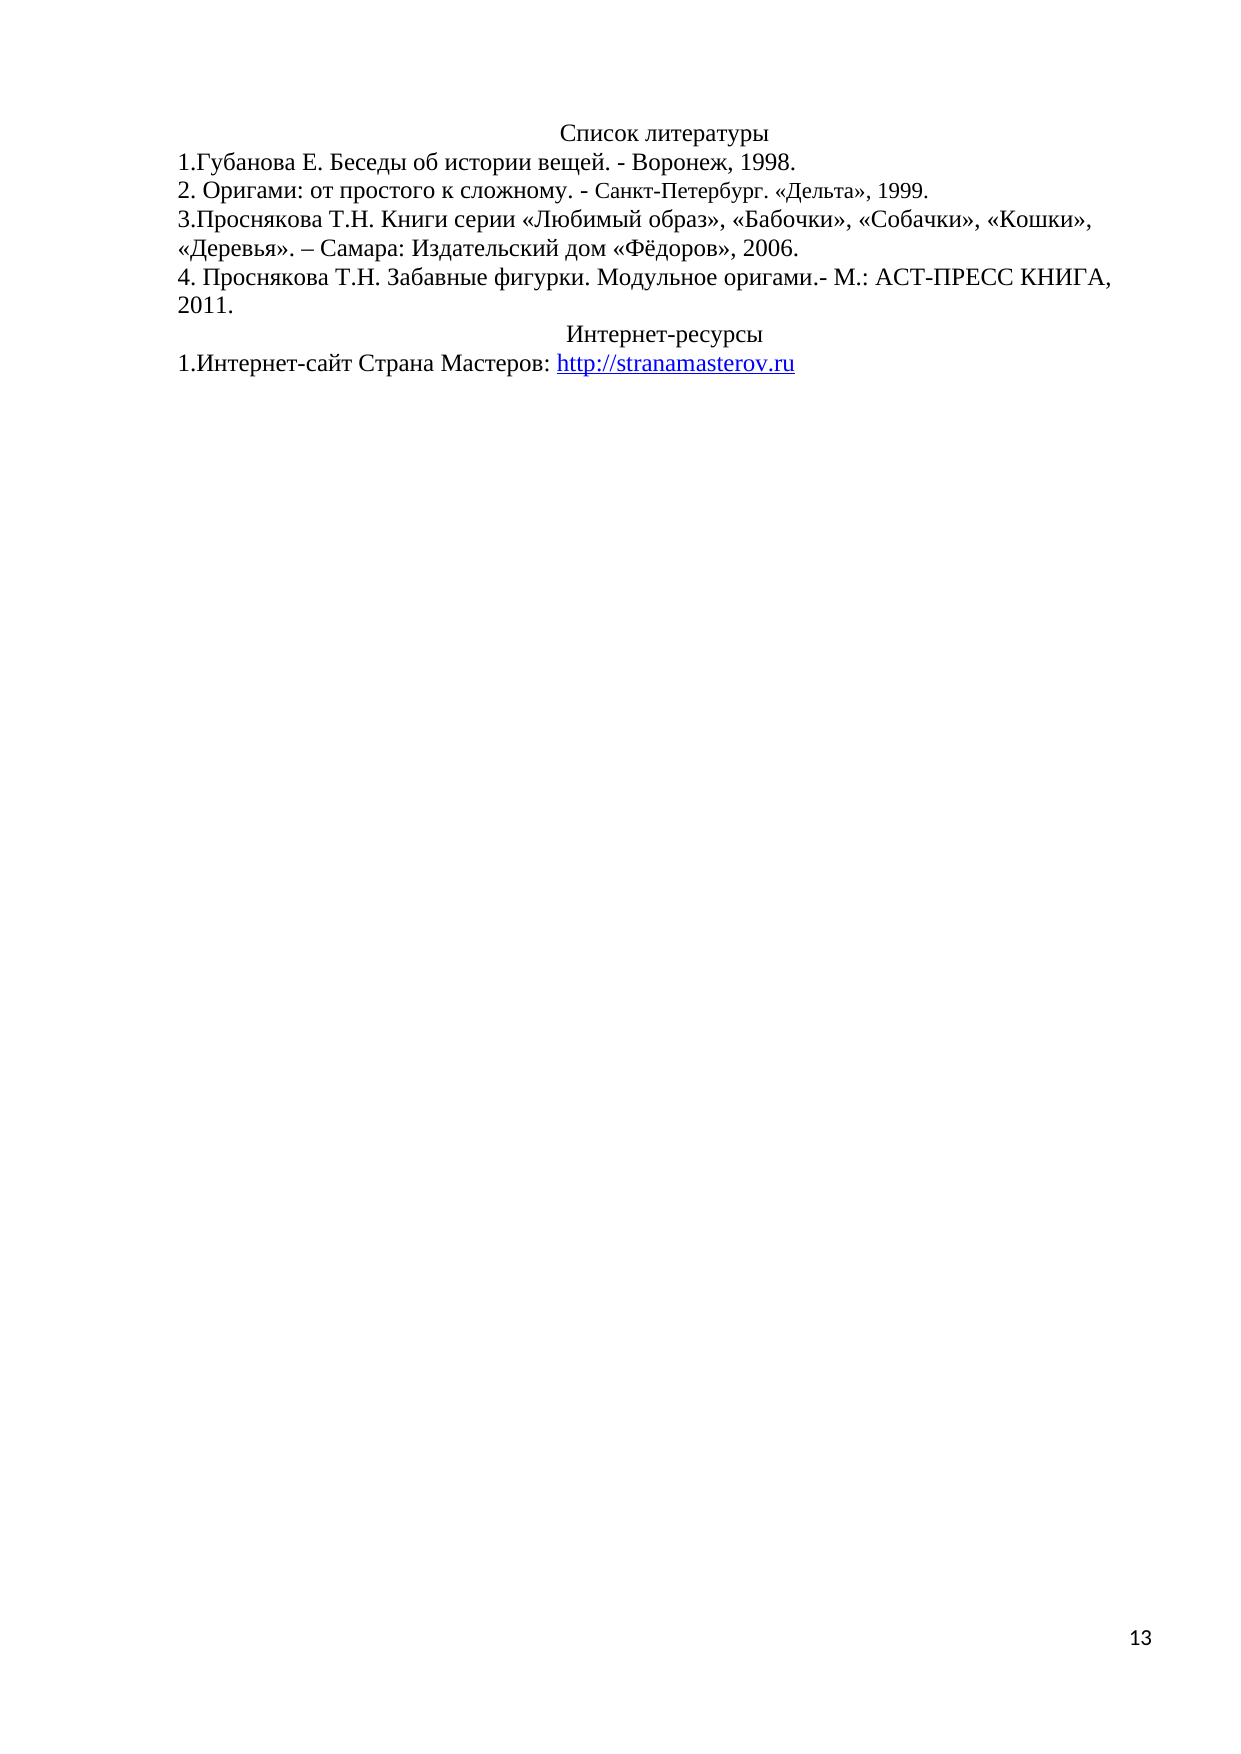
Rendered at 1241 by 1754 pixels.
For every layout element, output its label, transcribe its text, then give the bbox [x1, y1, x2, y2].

text 2. Оригами: от простого к сложному. - Санкт-Петербург. «Дельта», 1999. [177, 176, 1152, 204]
text 1.Интернет-сайт Страна Мастеров: http://stranamasterov.ru [177, 348, 1152, 377]
text 4. Проснякова Т.Н. Забавные фигурки. Модульное оригами.- М.: АСТ-ПРЕСС КНИГА, 2011. [177, 262, 1152, 319]
text 3.Проснякова Т.Н. Книги серии «Любимый образ», «Бабочки», «Собачки», «Кошки», «Деревья». – Самара: Издательский дом «Фёдоров», 2006. [177, 204, 1152, 262]
text Список литературы [177, 118, 1152, 147]
text 1.Губанова Е. Беседы об истории вещей. - Воронеж, 1998. [177, 147, 1152, 176]
text Интернет-ресурсы [177, 319, 1152, 348]
